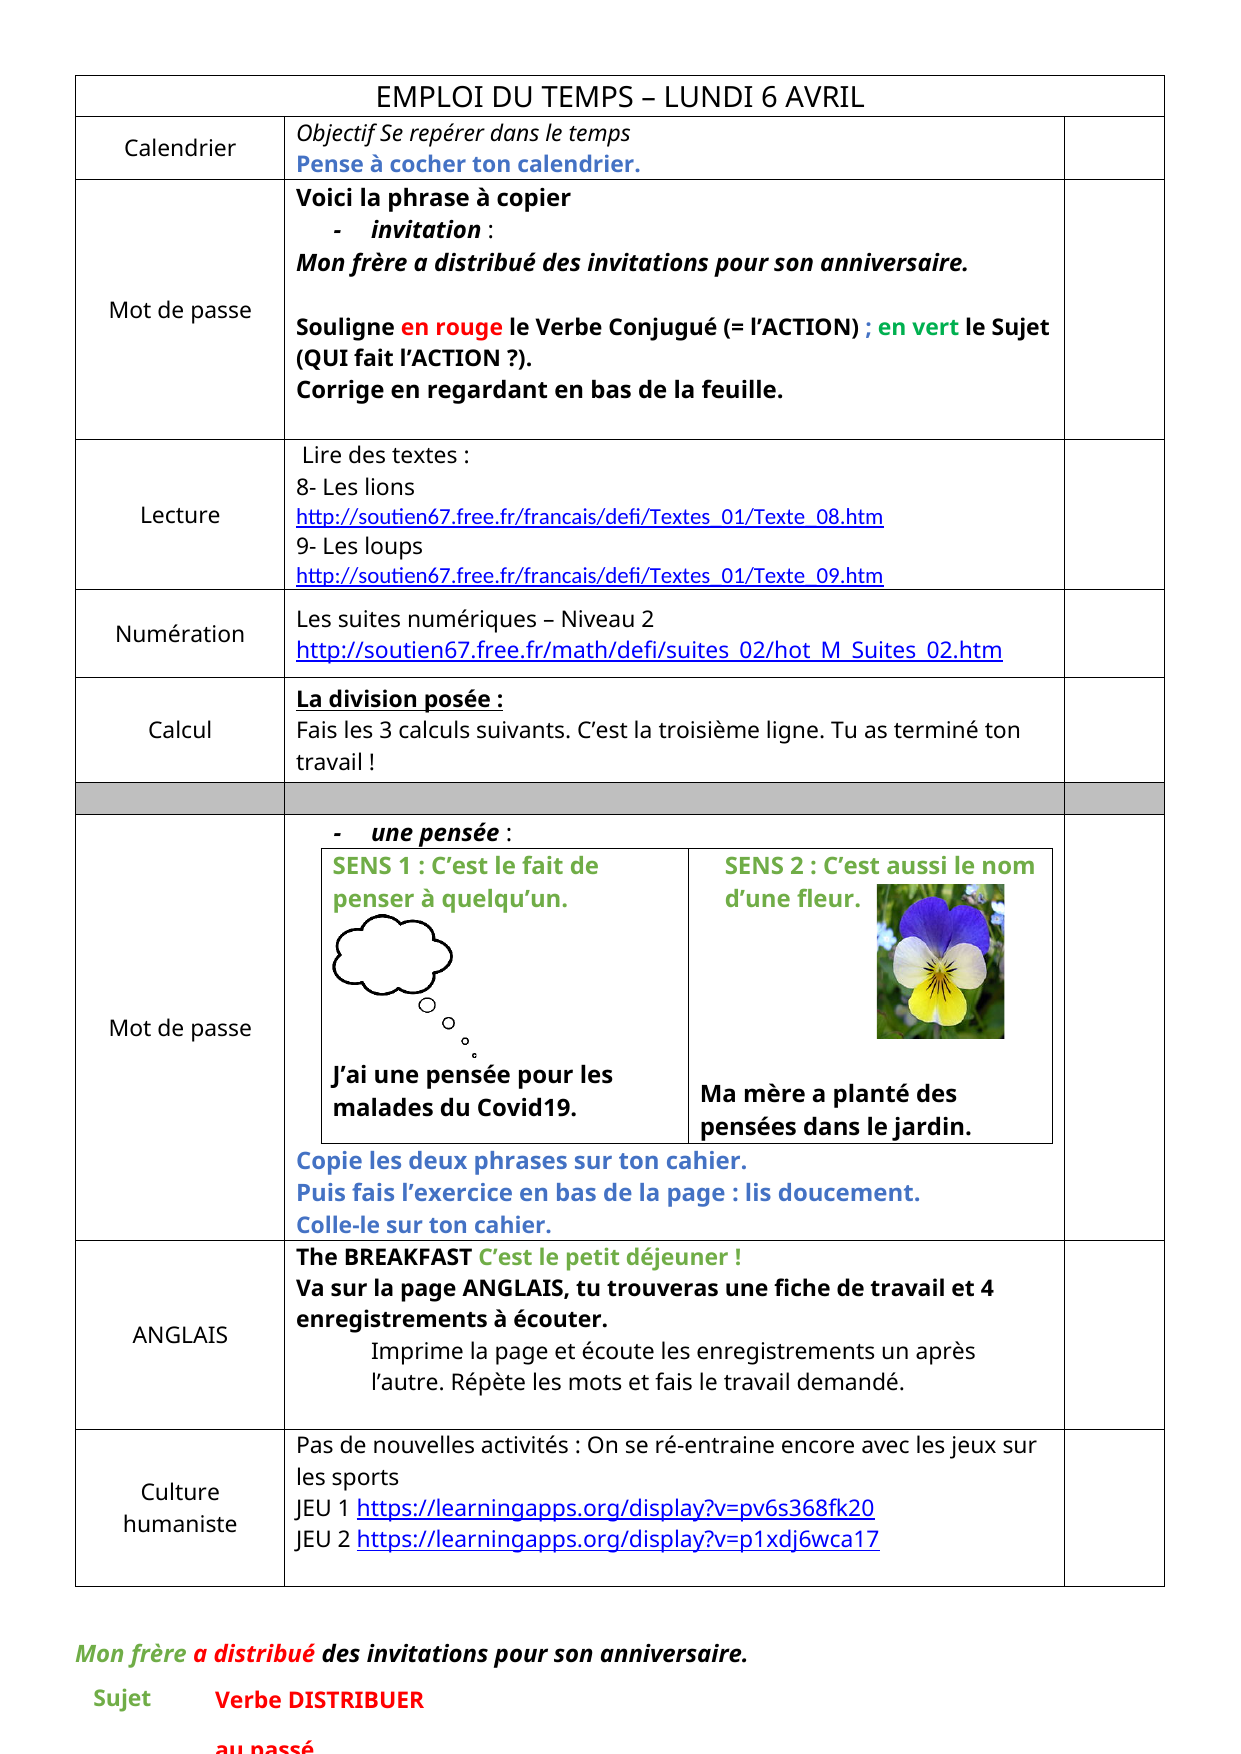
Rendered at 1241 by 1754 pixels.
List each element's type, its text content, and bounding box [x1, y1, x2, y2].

table_cell Mot de passe [76, 815, 284, 1240]
table_cell Numération [76, 590, 284, 677]
table_cell Lecture [76, 440, 284, 589]
table_cell Culture humaniste [76, 1430, 284, 1586]
table_cell [1065, 783, 1164, 814]
table_cell Les suites numériques – Niveau 2 http://soutien67.free.fr/math/defi/suites_02/hot_M_Suites_02.htm [285, 590, 1064, 677]
table_cell [1065, 678, 1164, 782]
table_cell La division posée : Fais les 3 calculs suivants. C’est la troisième ligne. Tu as terminé ton travail ! [285, 678, 1064, 782]
table_cell [1065, 590, 1164, 677]
table_cell [1065, 815, 1164, 1240]
table_cell [1065, 440, 1164, 589]
text Mon frère a distribué des invitations pour son anniversaire. [75, 1637, 1165, 1670]
table_cell Calendrier [76, 117, 284, 179]
table_cell Mot de passe [76, 180, 284, 438]
table_header EMPLOI DU TEMPS – LUNDI 6 AVRIL [76, 76, 1164, 116]
picture [876, 884, 1005, 1039]
table_cell [285, 783, 1064, 814]
table_cell Objectif Se repérer dans le temps Pense à cocher ton calendrier. [285, 117, 1064, 179]
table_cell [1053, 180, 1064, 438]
table_cell [76, 783, 284, 814]
table_cell Pas de nouvelles activités : On se ré-entraine encore avec les jeux sur les sports JEU 1 https://learningapps.org/display?v=pv6s368fk20 JEU 2 https://learningapps.org/display?v=p1xdj6wca17 [285, 1430, 1064, 1586]
table_cell [1065, 180, 1164, 438]
table_cell The BREAKFAST C’est le petit déjeuner ! Va sur la page ANGLAIS, tu trouveras une fiche de travail et 4 enregistrements à écouter. Imprime la page et écoute les enregistrements un après l’autre. Répète les mots et fais le travail demandé. [285, 1241, 1064, 1428]
table_cell [1065, 1241, 1164, 1428]
table_cell une pensée : Copie les deux phrases sur ton cahier. Puis fais l’exercice en bas de la page : lis doucement. Colle-le sur ton cahier. [285, 815, 1064, 1240]
picture [332, 914, 477, 1058]
table_cell [1065, 1430, 1164, 1586]
table_cell Lire des textes : 8- Les lions http://soutien67.free.fr/francais/defi/Textes_01/Texte_08.htm 9- Les loups http://soutien67.free.fr/francais/defi/Textes_01/Texte_09.htm [285, 440, 1064, 589]
table_cell ANGLAIS [76, 1241, 284, 1428]
table_cell Calcul [76, 678, 284, 782]
table_cell [1065, 117, 1164, 179]
